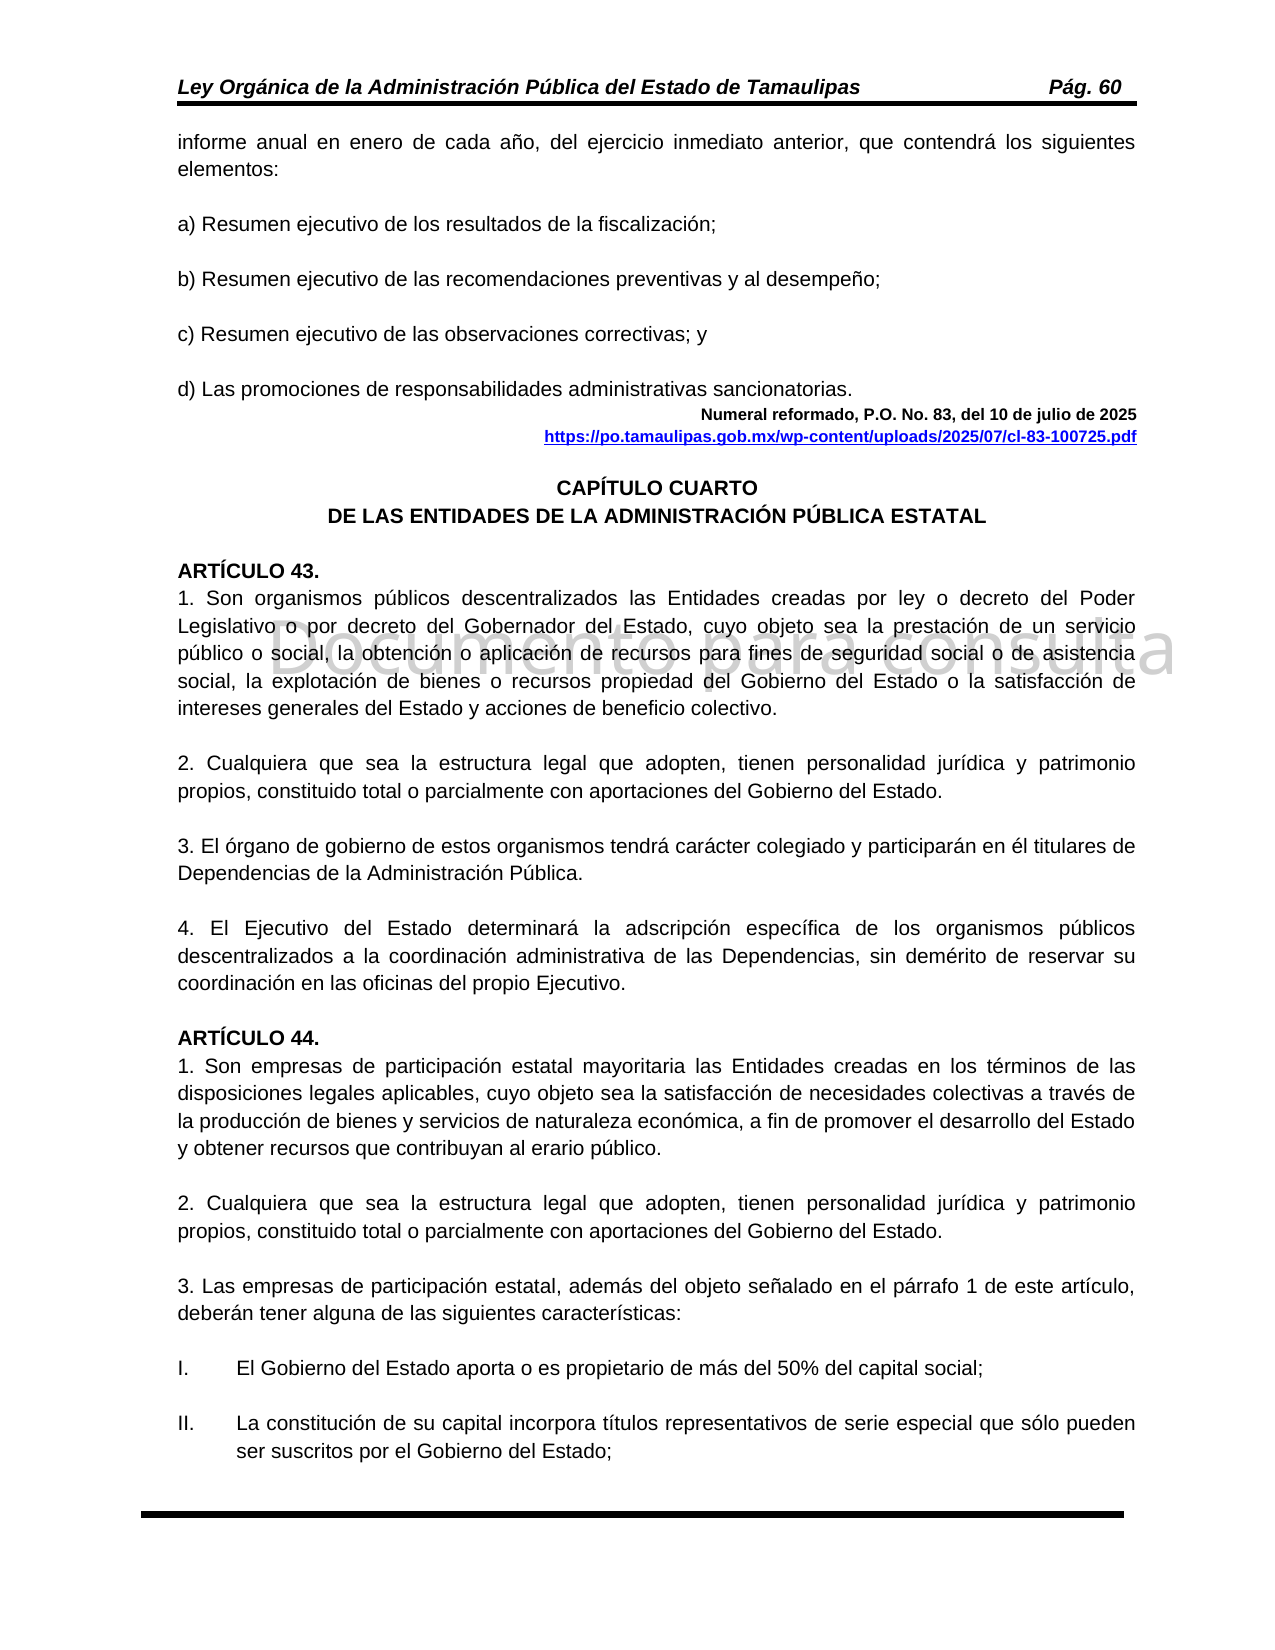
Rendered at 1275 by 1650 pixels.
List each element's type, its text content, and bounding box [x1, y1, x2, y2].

text c) Resumen ejecutivo de las observaciones correctivas; y [177, 322, 1137, 346]
text CAPÍTULO CUARTO [177, 476, 1137, 500]
list La constitución de su capital incorpora títulos representativos de serie especial que sólo pueden ser suscritos por el Gobierno del Estado; [177, 1411, 1137, 1463]
text d) Las promociones de responsabilidades administrativas sancionatorias. [177, 377, 1137, 401]
text 2. Cualquiera que sea la estructura legal que adopten, tienen personalidad jurídica y patrimonio propios, constituido total o parcialmente con aportaciones del Gobierno del Estado. [177, 751, 1137, 803]
text 1. Son organismos públicos descentralizados las Entidades creadas por ley o decreto del Poder Legislativo o por decreto del Gobernador del Estado, cuyo objeto sea la prestación de un servicio público o social, la obtención o aplicación de recursos para fines de seguridad social o de asistencia social, la explotación de bienes o recursos propiedad del Gobierno del Estado o la satisfacción de intereses generales del Estado y acciones de beneficio colectivo. [177, 586, 1137, 720]
text Numeral reformado, P.O. No. 83, del 10 de julio de 2025 [177, 405, 1137, 424]
text 2. Cualquiera que sea la estructura legal que adopten, tienen personalidad jurídica y patrimonio propios, constituido total o parcialmente con aportaciones del Gobierno del Estado. [177, 1191, 1137, 1243]
text 3. Las empresas de participación estatal, además del objeto señalado en el párrafo 1 de este artículo, deberán tener alguna de las siguientes características: [177, 1274, 1137, 1325]
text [177, 130, 1137, 181]
text b) Resumen ejecutivo de las recomendaciones preventivas y al desempeño; [177, 267, 1137, 291]
text a) Resumen ejecutivo de los resultados de la fiscalización; [177, 212, 1137, 236]
text 3. El órgano de gobierno de estos organismos tendrá carácter colegiado y participarán en él titulares de Dependencias de la Administración Pública. [177, 834, 1137, 885]
text ARTÍCULO 44. [177, 1026, 1137, 1050]
list El Gobierno del Estado aporta o es propietario de más del 50% del capital social; [177, 1356, 1137, 1380]
text 1. Son empresas de participación estatal mayoritaria las Entidades creadas en los términos de las disposiciones legales aplicables, cuyo objeto sea la satisfacción de necesidades colectivas a través de la producción de bienes y servicios de naturaleza económica, a fin de promover el desarrollo del Estado y obtener recursos que contribuyan al erario público. [177, 1054, 1137, 1160]
text DE LAS ENTIDADES DE LA ADMINISTRACIÓN PÚBLICA ESTATAL [177, 504, 1137, 528]
text https://po.tamaulipas.gob.mx/wp-content/uploads/2025/07/cl-83-100725.pdf [177, 427, 1137, 446]
text 4. El Ejecutivo del Estado determinará la adscripción específica de los organismos públicos descentralizados a la coordinación administrativa de las Dependencias, sin demérito de reservar su coordinación en las oficinas del propio Ejecutivo. [177, 916, 1137, 995]
text ARTÍCULO 43. [177, 559, 1137, 583]
